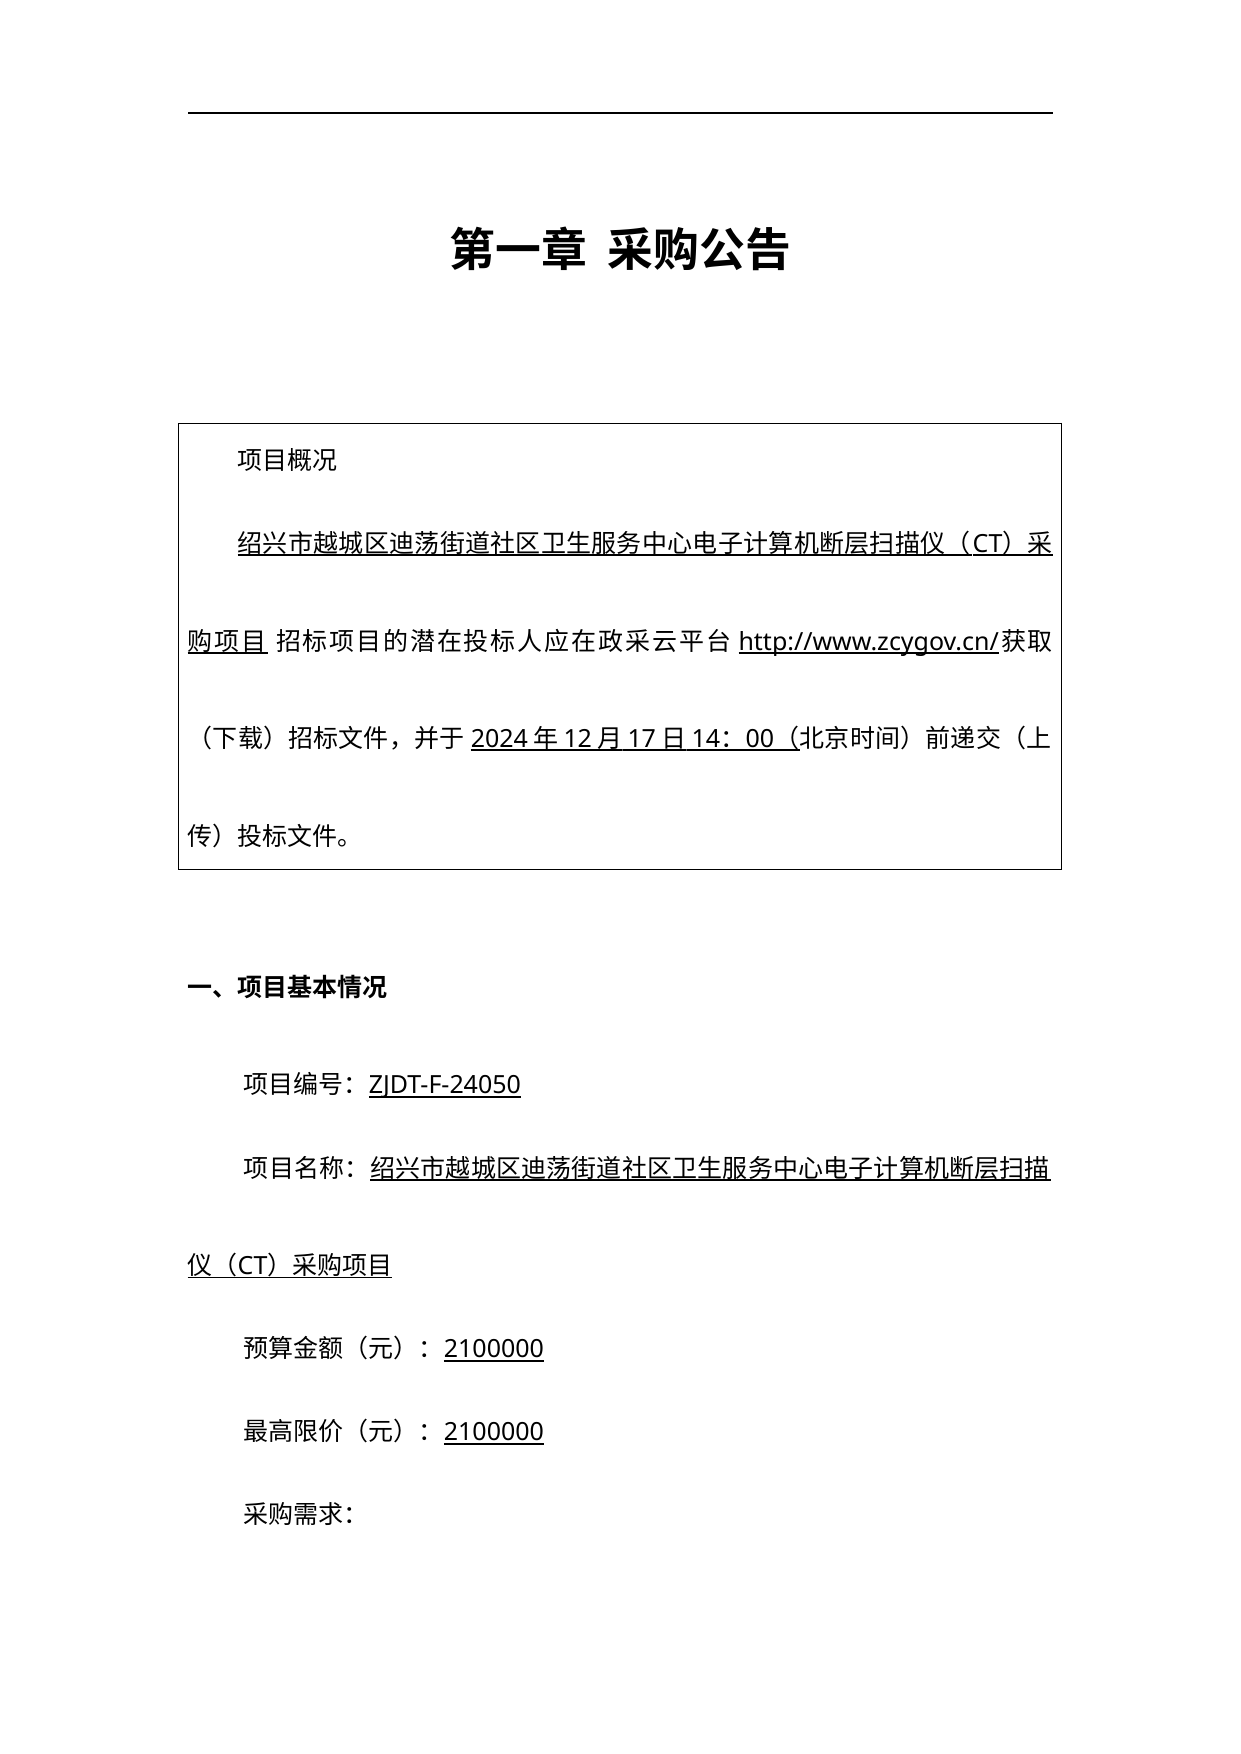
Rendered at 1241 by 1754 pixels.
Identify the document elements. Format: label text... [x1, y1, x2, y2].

subtitle 第一章 采购公告 [187, 197, 1053, 295]
text 最高限价（元）：2100000 [187, 1397, 1053, 1462]
text 项目编号：ZJDT-F-24050 [187, 1051, 1053, 1116]
text 一、项目基本情况 [187, 953, 1053, 1018]
text 预算金额（元）：2100000 [187, 1314, 1053, 1379]
text 项目名称：绍兴市越城区迪荡街道社区卫生服务中心电子计算机断层扫描仪（CT）采购项目 [187, 1134, 1053, 1296]
text 采购需求： [187, 1481, 1053, 1546]
text 项目概况 [179, 424, 1061, 491]
text 绍兴市越城区迪荡街道社区卫生服务中心电子计算机断层扫描仪（CT）采购项目 招标项目的潜在投标人应在政采云平台http://www.zcygov.cn/获取（下载）招标文件，并于2024年12月17日14：00（北京时间）前递交（上传）投标文件。 [179, 506, 1061, 869]
